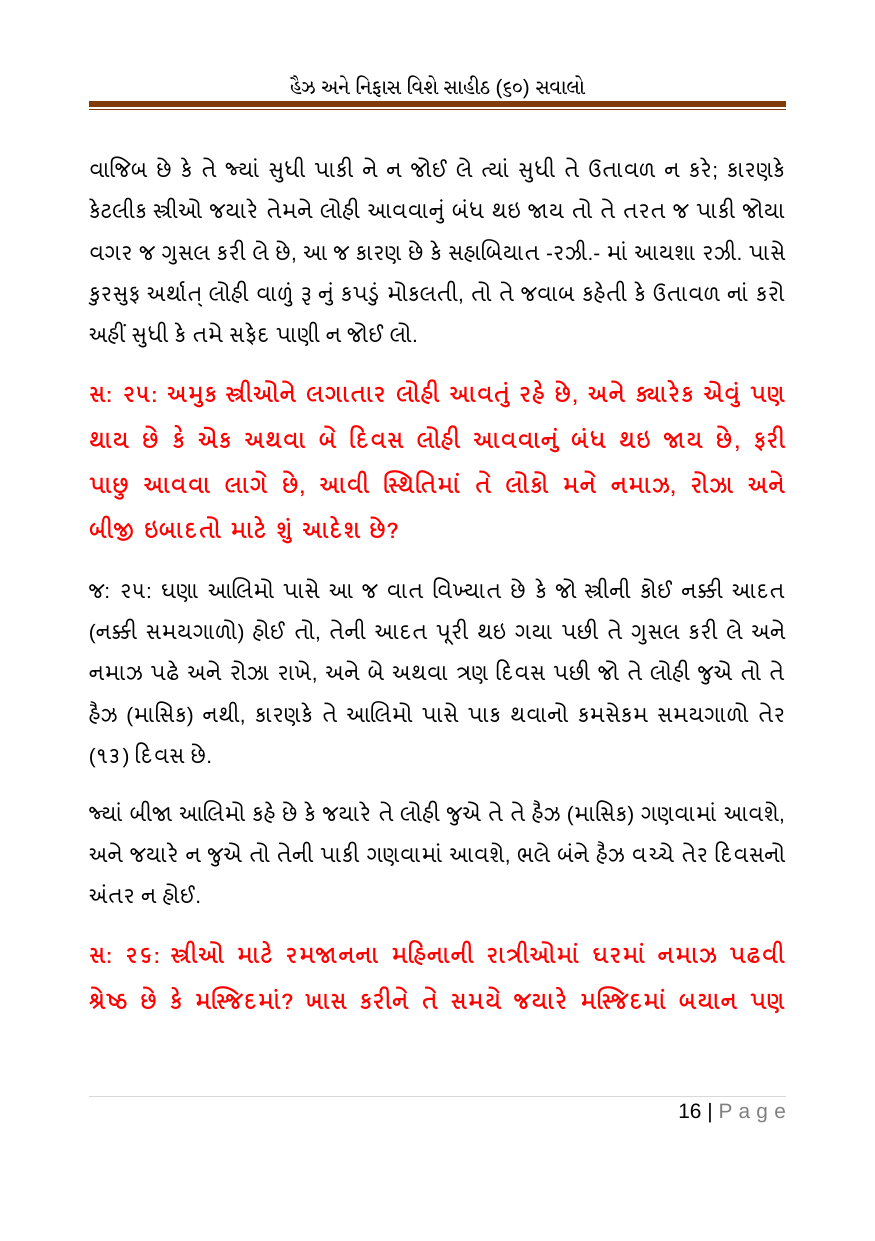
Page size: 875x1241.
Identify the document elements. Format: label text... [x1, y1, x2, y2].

text જ્યાં બીજા આલિમો કહે છે કે જયારે તે લોહી જુએ તે તે હૈઝ (માસિક) ગણવામાં આવશે, અને જયારે ન જુએ તો તેની પાકી ગણવામાં આવશે, ભલે બંને હૈઝ વચ્ચે તેર દિવસનો અંતર ન હોઈ. [88, 797, 786, 917]
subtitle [88, 937, 786, 1024]
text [88, 153, 786, 356]
subtitle સ: ૨૫: અમુક સ્ત્રીઓને લગાતાર લોહી આવતું રહે છે, અને ક્યારેક એવું પણ થાય છે કે એક અથવા બે દિવસ લોહી આવવાનું બંધ થઇ જાય છે, ફરી પાછુ આવવા લાગે છે, આવી સ્થિતિમાં તે લોકો મને નમાઝ, રોઝા અને બીજી ઇબાદતો માટે શું આદેશ છે? [88, 376, 786, 554]
text જ: ૨૫: ઘણા આલિમો પાસે આ જ વાત વિખ્યાત છે કે જો સ્ત્રીની કોઈ નક્કી આદત (નક્કી સમયગાળો) હોઈ તો, તેની આદત પૂરી થઇ ગયા પછી તે ગુસલ કરી લે અને નમાઝ પઢે અને રોઝા રાખે, અને બે અથવા ત્રણ દિવસ પછી જો તે લોહી જુએ તો તે હૈઝ (માસિક) નથી, કારણકે તે આલિમો પાસે પાક થવાનો કમસેકમ સમયગાળો તેર (૧૩) દિવસ છે. [88, 574, 786, 777]
